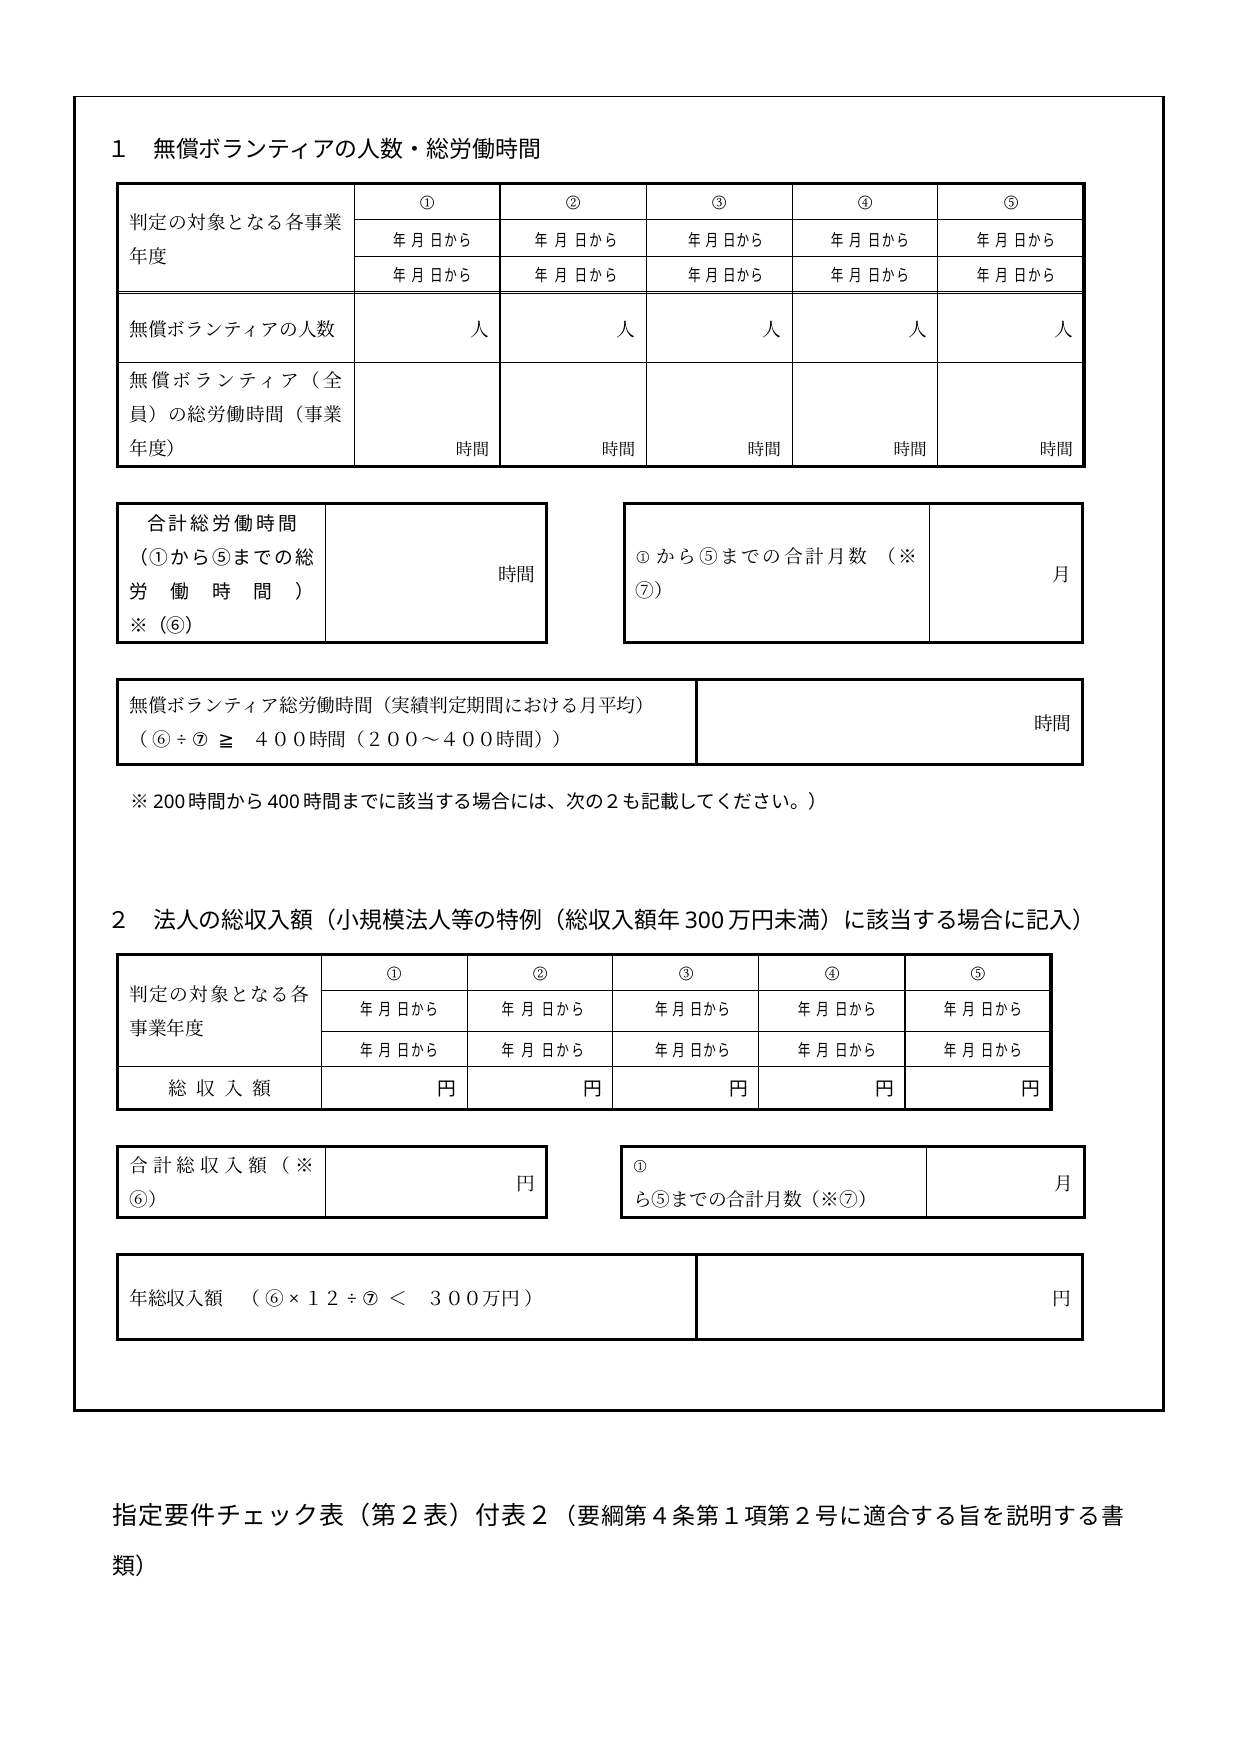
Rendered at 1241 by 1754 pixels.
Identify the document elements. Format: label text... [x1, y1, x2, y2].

table_cell １ 無償ボランティアの人数・総労働時間 ※ 200時間から400時間までに該当する場合には、次の２も記載してください。） ２ 法人の総収入額（小規模法人等の特例（総収入額年300万円未満）に該当する場合に記入） [76, 97, 1162, 1409]
text 指定要件チェック表（第２表）付表２（要綱第４条第１項第２号に適合する旨を説明する書類） [112, 1480, 1125, 1582]
